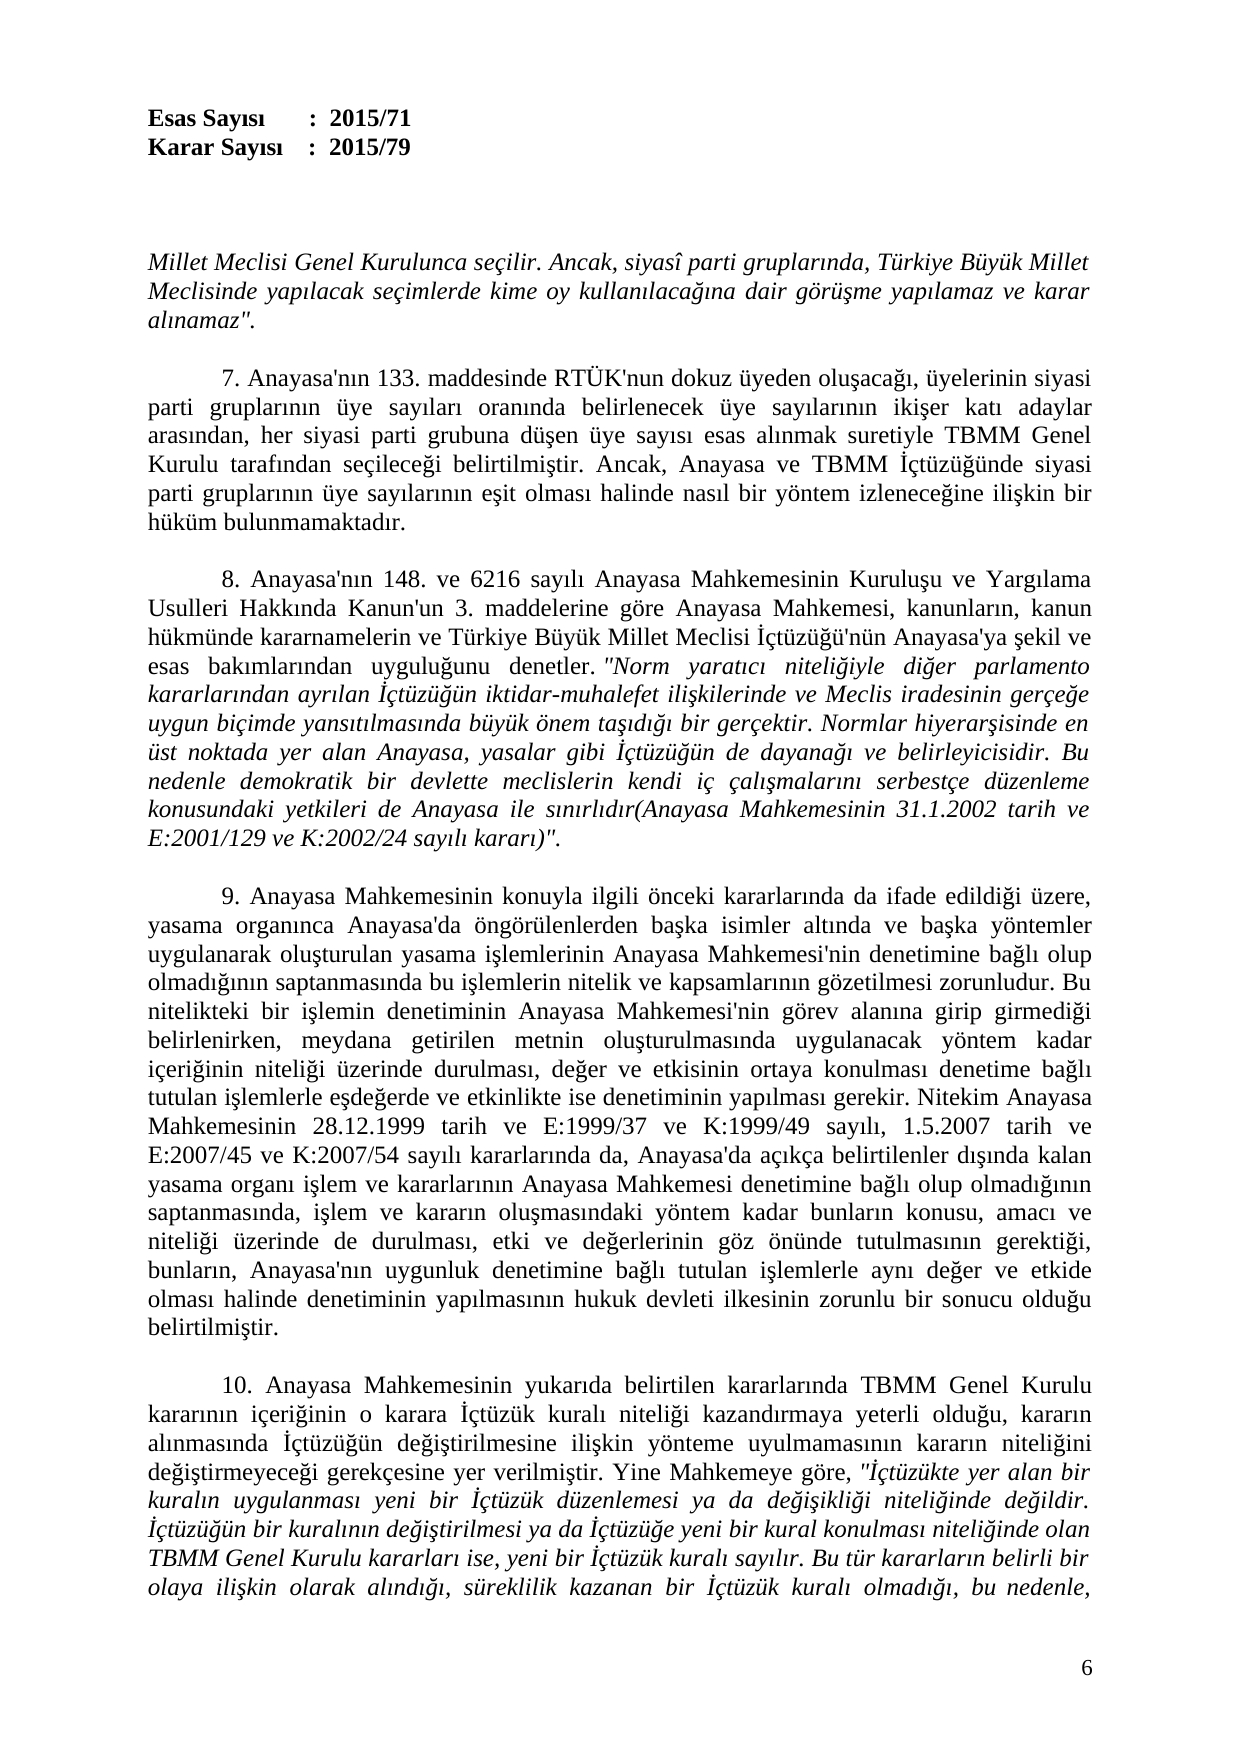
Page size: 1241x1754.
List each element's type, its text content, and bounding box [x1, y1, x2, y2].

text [148, 1370, 1093, 1600]
text 9. Anayasa Mahkemesinin konuyla ilgili önceki kararlarında da ifade edildiği üzere, yasama organınca Anayasa'da öngörülenlerden başka isimler altında ve başka yöntemler uygulanarak oluşturulan yasama işlemlerinin Anayasa Mahkemesi'nin denetimine bağlı olup olmadığının saptanmasında bu işlemlerin nitelik ve kapsamlarının gözetilmesi zorunludur. Bu nitelikteki bir işlemin denetiminin Anayasa Mahkemesi'nin görev alanına girip girmediği belirlenirken, meydana getirilen metnin oluşturulmasında uygulanacak yöntem kadar içeriğinin niteliği üzerinde durulması, değer ve etkisinin ortaya konulması denetime bağlı tutulan işlemlerle eşdeğerde ve etkinlikte ise denetiminin yapılması gerekir. Nitekim Anayasa Mahkemesinin 28.12.1999 tarih ve E:1999/37 ve K:1999/49 sayılı, 1.5.2007 tarih ve E:2007/45 ve K:2007/54 sayılı kararlarında da, Anayasa'da açıkça belirtilenler dışında kalan yasama organı işlem ve kararlarının Anayasa Mahkemesi denetimine bağlı olup olmadığının saptanmasında, işlem ve kararın oluşmasındaki yöntem kadar bunların konusu, amacı ve niteliği üzerinde de durulması, etki ve değerlerinin göz önünde tutulmasının gerektiği, bunların, Anayasa'nın uygunluk denetimine bağlı tutulan işlemlerle aynı değer ve etkide olması halinde denetiminin yapılmasının hukuk devleti ilkesinin zorunlu bir sonucu olduğu belirtilmiştir. [148, 881, 1093, 1341]
text 8. Anayasa'nın 148. ve 6216 sayılı Anayasa Mahkemesinin Kuruluşu ve Yargılama Usulleri Hakkında Kanun'un 3. maddelerine göre Anayasa Mahkemesi, kanunların, kanun hükmünde kararnamelerin ve Türkiye Büyük Millet Meclisi İçtüzüğü'nün Anayasa'ya şekil ve esas bakımlarından uyguluğunu denetler. "Norm yaratıcı niteliğiyle diğer parlamento kararlarından ayrılan İçtüzüğün iktidar-muhalefet ilişkilerinde ve Meclis iradesinin gerçeğe uygun biçimde yansıtılmasında büyük önem taşıdığı bir gerçektir. Normlar hiyerarşisinde en üst noktada yer alan Anayasa, yasalar gibi İçtüzüğün de dayanağı ve belirleyicisidir. Bu nedenle demokratik bir devlette meclislerin kendi iç çalışmalarını serbestçe düzenleme konusundaki yetkileri de Anayasa ile sınırlıdır(Anayasa Mahkemesinin 31.1.2002 tarih ve E:2001/129 ve K:2002/24 sayılı kararı)". [148, 564, 1093, 852]
text 7. Anayasa'nın 133. maddesinde RTÜK'nun dokuz üyeden oluşacağı, üyelerinin siyasi parti gruplarının üye sayıları oranında belirlenecek üye sayılarının ikişer katı adaylar arasından, her siyasi parti grubuna düşen üye sayısı esas alınmak suretiyle TBMM Genel Kurulu tarafından seçileceği belirtilmiştir. Ancak, Anayasa ve TBMM İçtüzüğünde siyasi parti gruplarının üye sayılarının eşit olması halinde nasıl bir yöntem izleneceğine ilişkin bir hüküm bulunmamaktadır. [148, 363, 1093, 535]
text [148, 247, 1093, 334]
